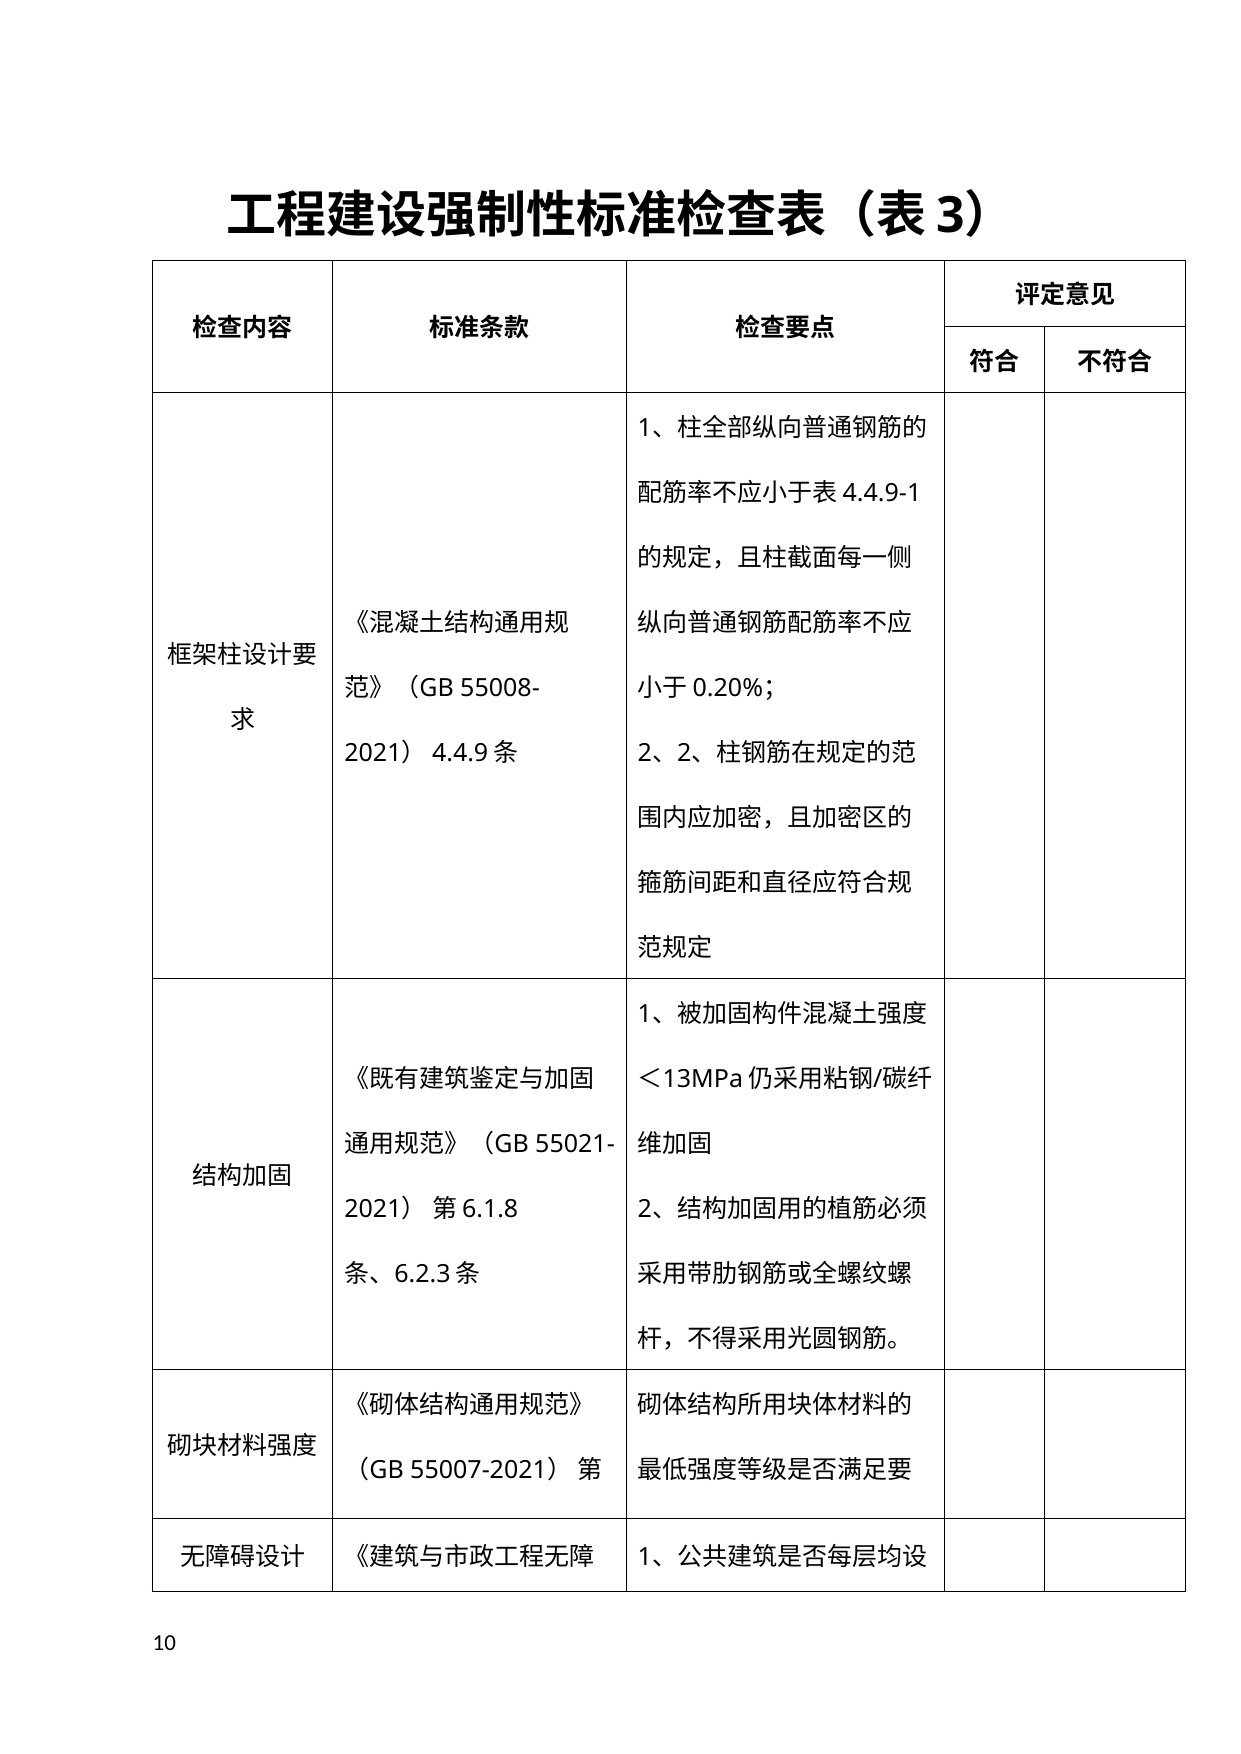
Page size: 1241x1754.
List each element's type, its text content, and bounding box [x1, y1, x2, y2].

table_cell 《既有建筑鉴定与加固通用规范》（GB 55021-2021） 第6.1.8条、6.2.3条 [333, 979, 626, 1369]
table_cell 砌块材料强度 [153, 1370, 332, 1517]
table_cell 被加固构件混凝土强度＜13MPa仍采用粘钢/碳纤维加固 结构加固用的植筋必须采用带肋钢筋或全螺纹螺杆，不得采用光圆钢筋。 [627, 979, 944, 1369]
table_header 标准条款 [333, 261, 626, 392]
table_cell 框架柱设计要求 [153, 393, 332, 978]
table_cell 结构加固 [153, 979, 332, 1369]
table_cell [1045, 1519, 1185, 1591]
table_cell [627, 1519, 944, 1591]
table_cell [1045, 393, 1185, 978]
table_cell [333, 1519, 626, 1591]
table_cell [945, 393, 1044, 978]
table_cell [1045, 979, 1185, 1369]
table_cell [945, 1519, 1044, 1591]
table_cell 不符合 [1045, 327, 1185, 392]
table_header 检查要点 [627, 261, 944, 392]
table_cell 符合 [945, 327, 1044, 392]
text 工程建设强制性标准检查表（表3） [152, 162, 1088, 259]
table_cell [945, 979, 1044, 1369]
table_cell 无障碍设计 [153, 1519, 332, 1591]
table_cell [1045, 1370, 1185, 1517]
table_cell 1、柱全部纵向普通钢筋的配筋率不应小于表4.4.9-1的规定，且柱截面每一侧纵向普通钢筋配筋率不应小于0.20%； 2、2、柱钢筋在规定的范围内应加密，且加密区的箍筋间距和直径应符合规范规定 [627, 393, 944, 978]
table_cell [945, 1370, 1044, 1517]
table_header 评定意见 [945, 261, 1185, 326]
table_cell 《混凝土结构通用规范》（GB 55008-2021） 4.4.9条 [333, 393, 626, 978]
table_cell 砌体结构所用块体材料的最低强度等级是否满足要求。填充墙的块材最低强度等级是否满足要求。 [627, 1370, 944, 1517]
table_cell 《砌体结构通用规范》（GB 55007-2021） 第3.2.4条 第3.2.8条 [333, 1370, 626, 1517]
table_header 检查内容 [153, 261, 332, 392]
